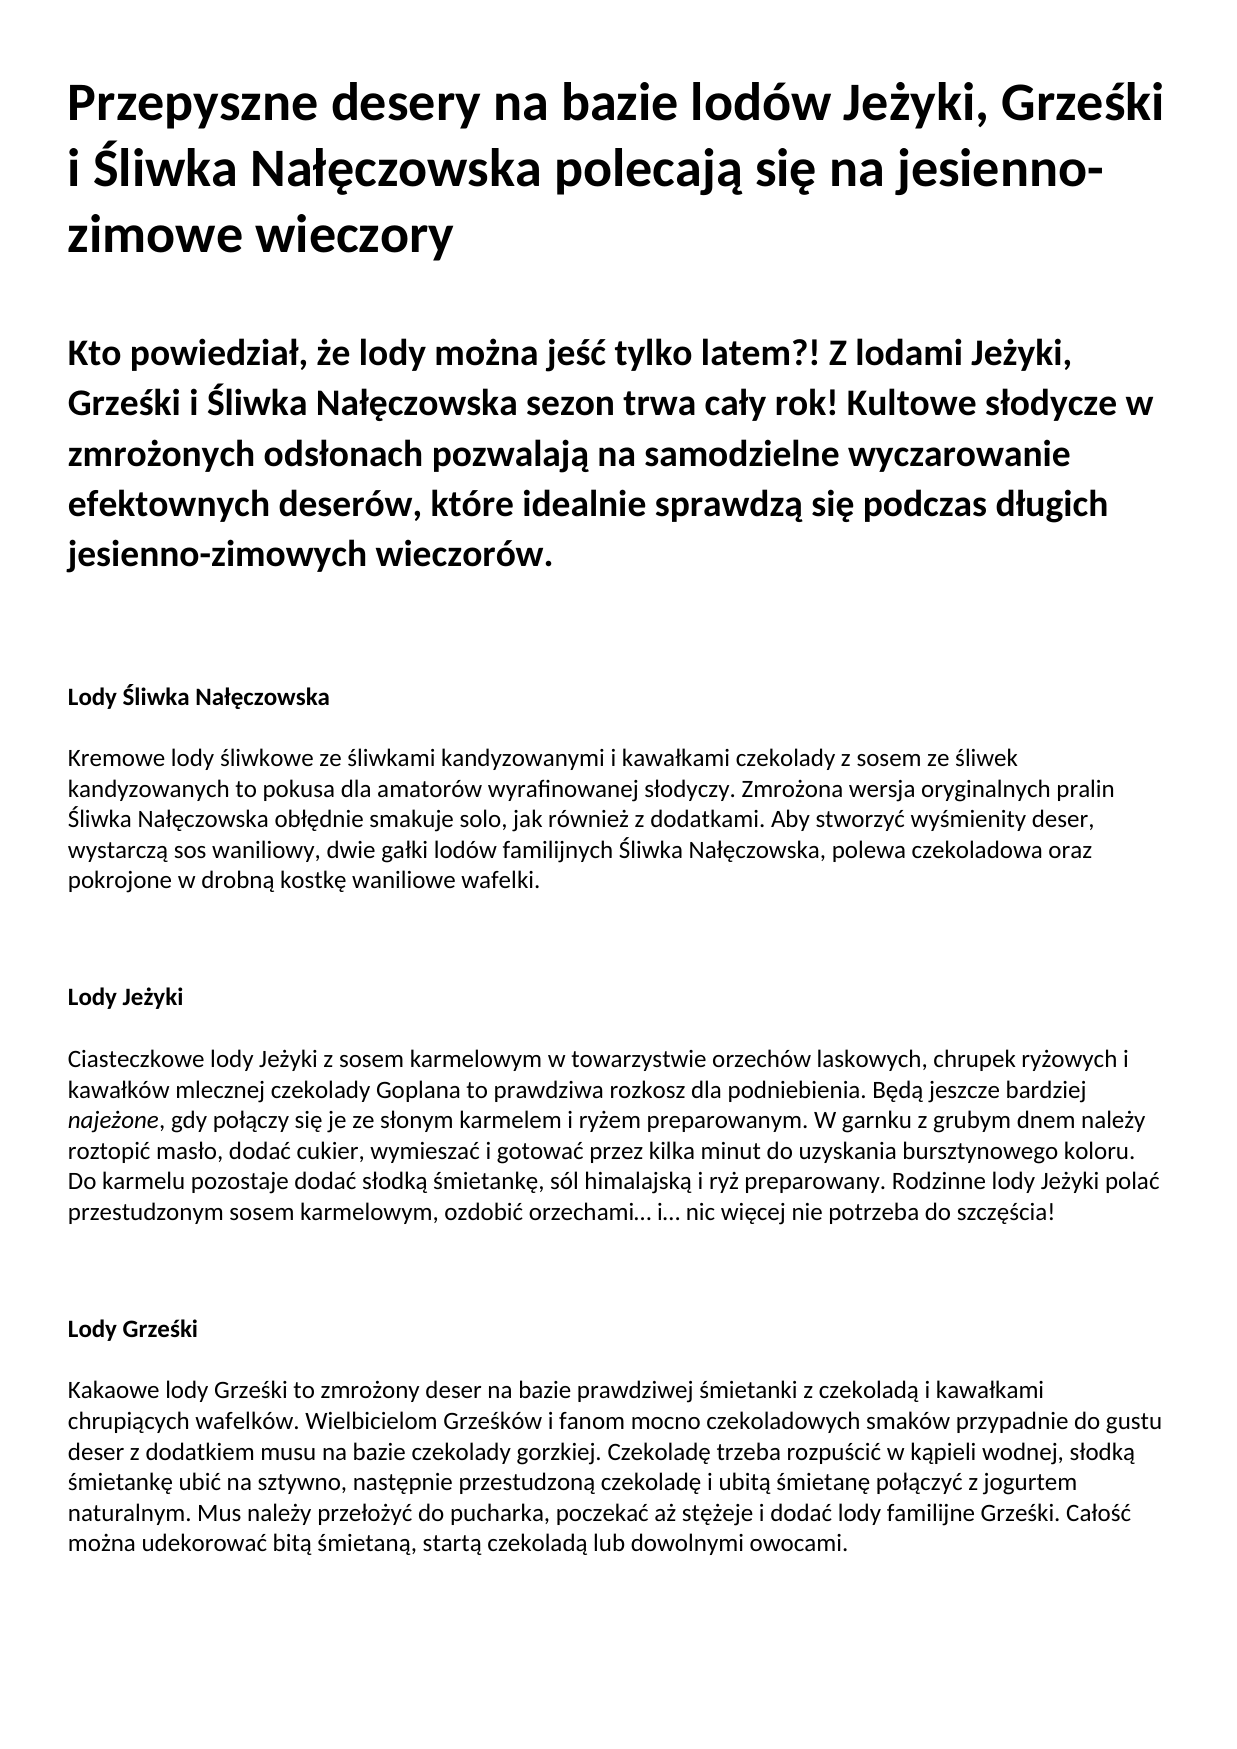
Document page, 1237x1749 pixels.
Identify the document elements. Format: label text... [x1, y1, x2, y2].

text Kremowe lody śliwkowe ze śliwkami kandyzowanymi i kawałkami czekolady z sosem ze śliwek kandyzowanych to pokusa dla amatorów wyrafinowanej słodyczy. Zmrożona wersja oryginalnych pralin Śliwka Nałęczowska obłędnie smakuje solo, jak również z dodatkami. Aby stworzyć wyśmienity deser, wystarczą sos waniliowy, dwie gałki lodów familijnych Śliwka Nałęczowska, polewa czekoladowa oraz pokrojone w drobną kostkę waniliowe wafelki. [68, 742, 1169, 895]
text Przepyszne desery na bazie lodów Jeżyki, Grześki i Śliwka Nałęczowska polecają się na jesienno-zimowe wieczory [68, 68, 1169, 266]
text Kakaowe lody Grześki to zmrożony deser na bazie prawdziwej śmietanki z czekoladą i kawałkami chrupiących wafelków. Wielbicielom Grześków i fanom mocno czekoladowych smaków przypadnie do gustu deser z dodatkiem musu na bazie czekolady gorzkiej. Czekoladę trzeba rozpuścić w kąpieli wodnej, słodką śmietankę ubić na sztywno, następnie przestudzoną czekoladę i ubitą śmietanę połączyć z jogurtem naturalnym. Mus należy przełożyć do pucharka, poczekać aż stężeje i dodać lody familijne Grześki. Całość można udekorować bitą śmietaną, startą czekoladą lub dowolnymi owocami. [68, 1375, 1169, 1558]
text Lody Śliwka Nałęczowska [68, 681, 1169, 711]
text Lody Grześki [68, 1313, 1169, 1343]
text Kto powiedział, że lody można jeść tylko latem?! Z lodami Jeżyki, Grześki i Śliwka Nałęczowska sezon trwa cały rok! Kultowe słodycze w zmrożonych odsłonach pozwalają na samodzielne wyczarowanie efektownych deserów, które idealnie sprawdzą się podczas długich jesienno-zimowych wieczorów. [68, 329, 1169, 576]
text Ciasteczkowe lody Jeżyki z sosem karmelowym w towarzystwie orzechów laskowych, chrupek ryżowych i kawałków mlecznej czekolady Goplana to prawdziwa rozkosz dla podniebienia. Będą jeszcze bardziej najeżone, gdy połączy się je ze słonym karmelem i ryżem preparowanym. W garnku z grubym dnem należy roztopić masło, dodać cukier, wymieszać i gotować przez kilka minut do uzyskania bursztynowego koloru. Do karmelu pozostaje dodać słodką śmietankę, sól himalajską i ryż preparowany. Rodzinne lody Jeżyki polać przestudzonym sosem karmelowym, ozdobić orzechami… i… nic więcej nie potrzeba do szczęścia! [68, 1043, 1169, 1226]
text Lody Jeżyki [68, 982, 1169, 1012]
